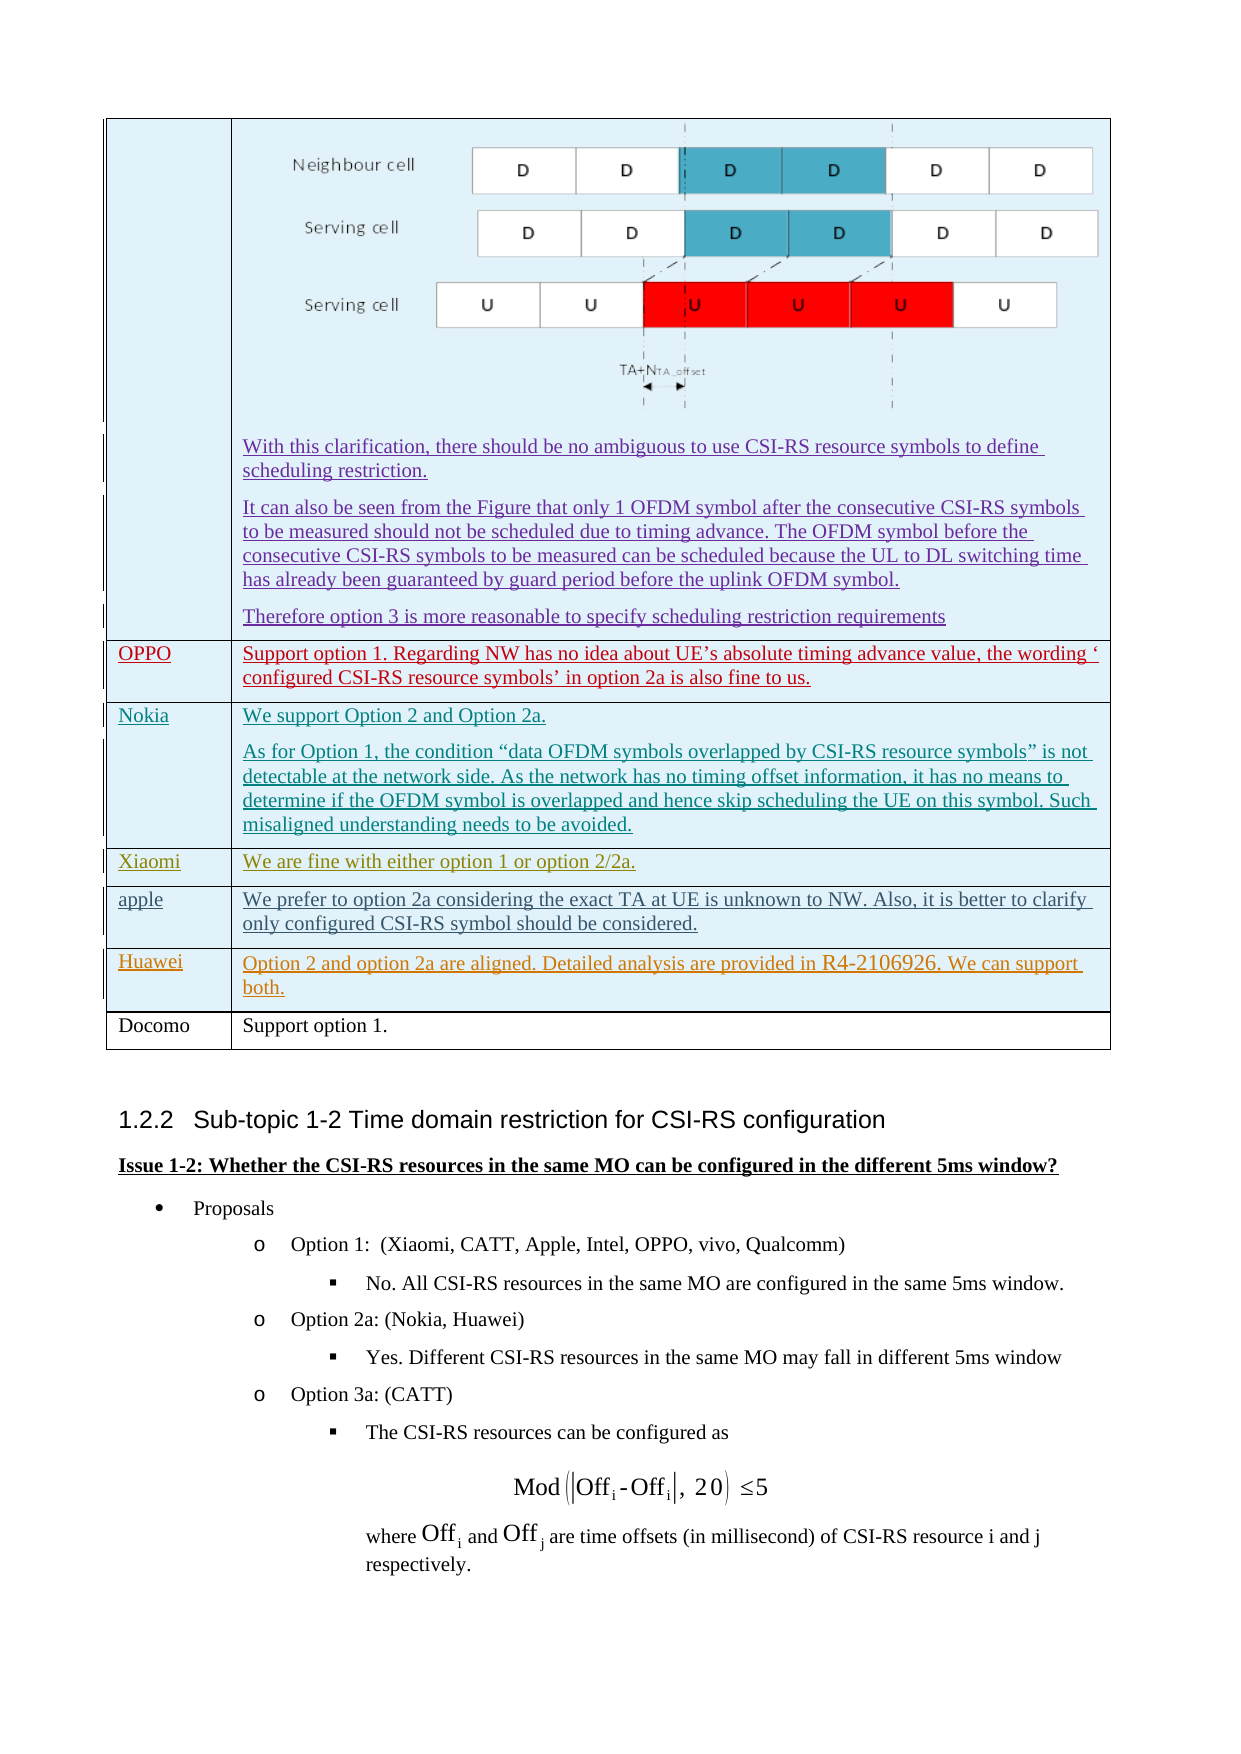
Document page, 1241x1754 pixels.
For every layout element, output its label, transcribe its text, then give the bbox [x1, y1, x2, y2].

list Option 2a: (Nokia, Huawei) [253, 1307, 1122, 1333]
list Yes. Different CSI-RS resources in the same MO may fall in different 5ms window [328, 1345, 1122, 1369]
table_cell Docomo [107, 1013, 231, 1049]
list No. All CSI-RS resources in the same MO are configured in the same 5ms window. [328, 1271, 1122, 1294]
list Option 1: (Xiaomi, CATT, Apple, Intel, OPPO, vivo, Qualcomm) [253, 1232, 1122, 1258]
text Issue 1-2: Whether the CSI-RS resources in the same MO can be configured in the different 5ms window? [118, 1153, 1122, 1177]
subtitle Sub-topic 1-2 Time domain restriction for CSI-RS configuration [118, 1105, 1122, 1134]
list Option 3a: (CATT) [253, 1382, 1122, 1408]
table_cell Support option 1. [232, 1013, 1110, 1049]
list where and are time offsets (in millisecond) of CSI-RS resource i and j respectively. [366, 1520, 1122, 1576]
list Proposals [156, 1196, 1122, 1220]
list The CSI-RS resources can be configured as [328, 1420, 1122, 1444]
